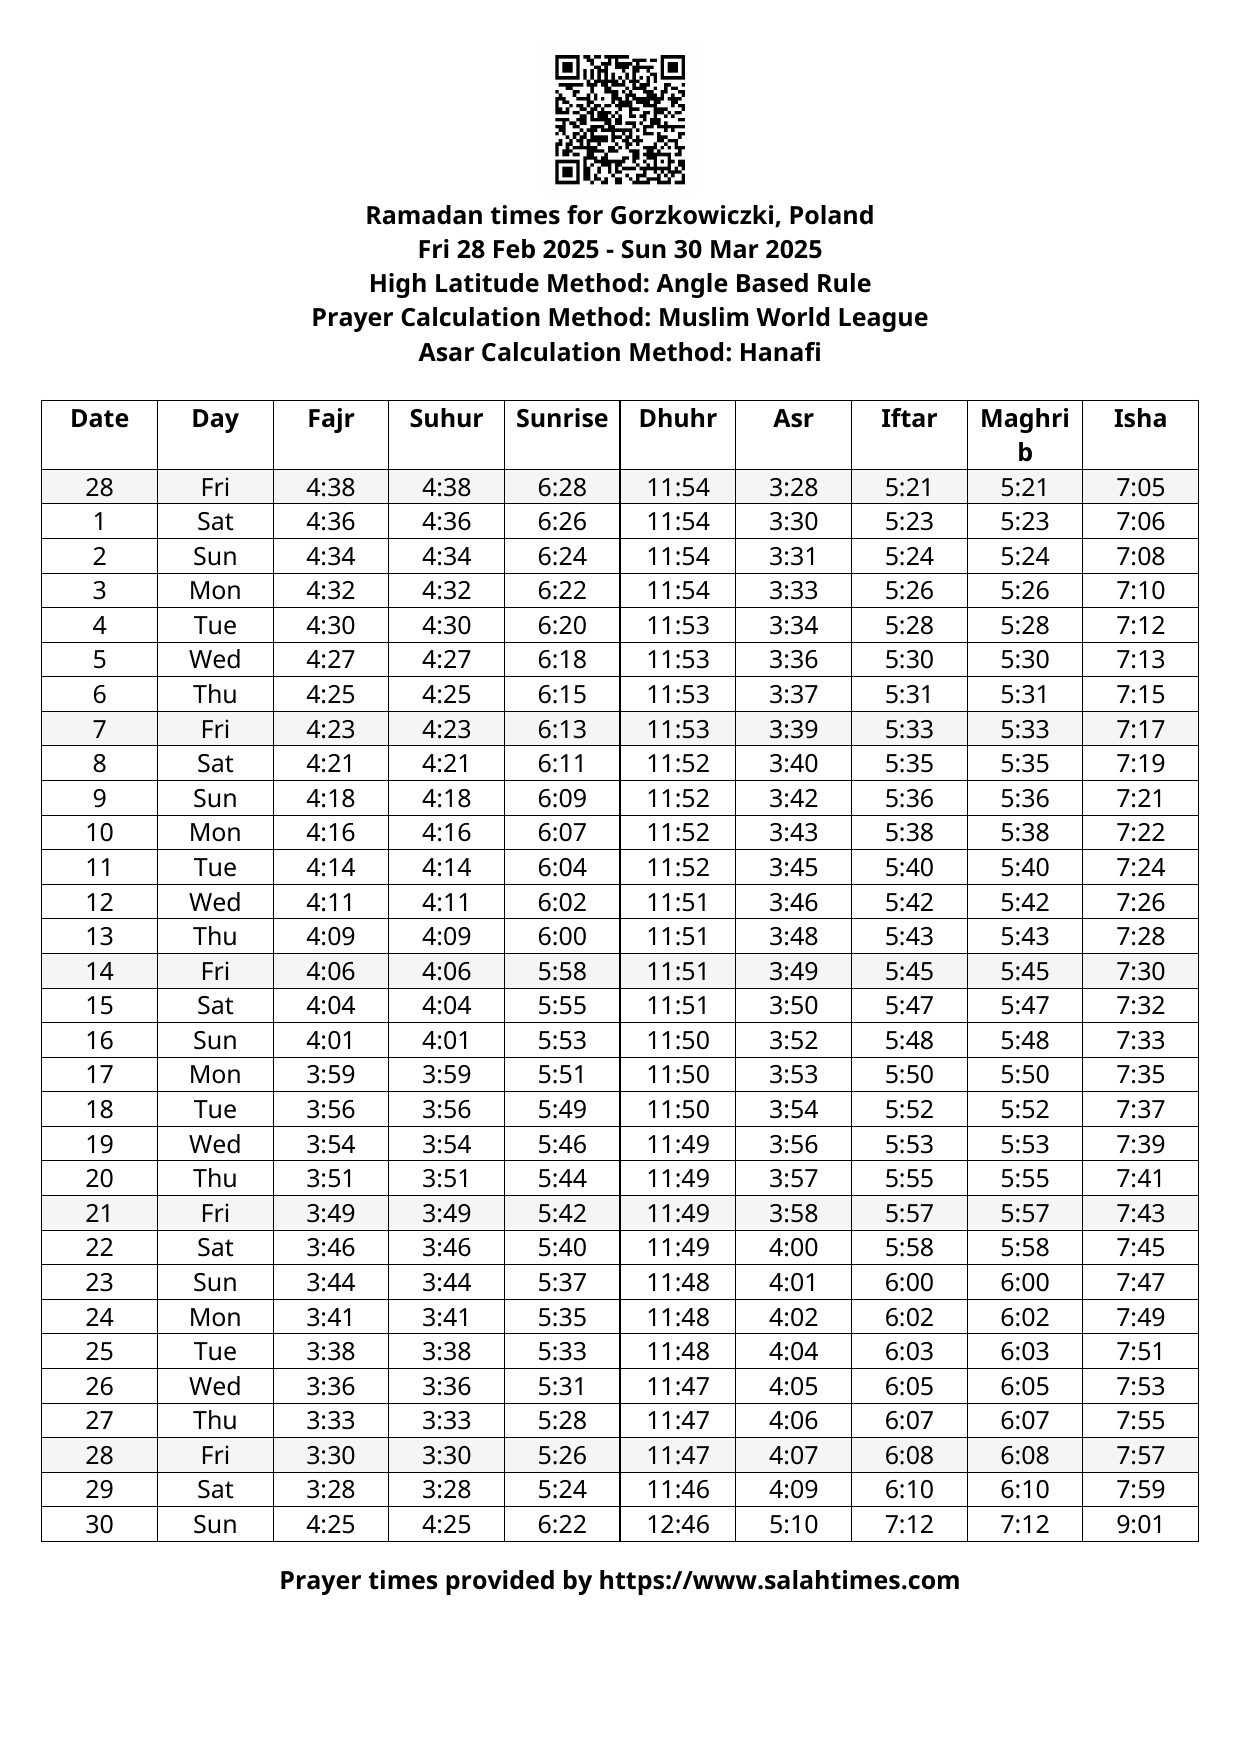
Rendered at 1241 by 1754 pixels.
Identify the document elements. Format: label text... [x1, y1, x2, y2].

table_cell 6:07 [505, 816, 619, 849]
table_header Suhur [389, 401, 504, 469]
table_cell 3:31 [736, 539, 851, 572]
table_cell 3:33 [274, 1404, 388, 1437]
table_cell 5:30 [852, 643, 967, 676]
table_cell 25 [42, 1334, 157, 1368]
table_cell 11:54 [621, 539, 735, 572]
table_cell Wed [158, 885, 273, 918]
table_cell 12 [42, 885, 157, 918]
table_cell 7:12 [852, 1507, 967, 1541]
table_cell 5:36 [852, 781, 967, 814]
table_cell 4:32 [274, 574, 388, 607]
table_cell 4:23 [274, 712, 388, 745]
table_cell 6:02 [505, 885, 619, 918]
table_cell 5:58 [852, 1231, 967, 1264]
table_cell 6:10 [968, 1473, 1082, 1506]
table_cell 7:51 [1083, 1334, 1198, 1368]
table_cell 4:01 [274, 1023, 388, 1057]
table_cell Fri [158, 712, 273, 745]
table_cell 6:05 [852, 1369, 967, 1402]
table_cell 11:52 [621, 816, 735, 849]
table_cell 4:27 [274, 643, 388, 676]
table_cell 3:43 [736, 816, 851, 849]
table_cell 1 [42, 504, 157, 538]
table_cell 5:43 [968, 919, 1082, 953]
table_cell 6:18 [505, 643, 619, 676]
table_cell 5:24 [505, 1473, 619, 1506]
table_cell 5:31 [968, 677, 1082, 711]
table_cell 5:45 [852, 954, 967, 987]
table_cell 3:40 [736, 746, 851, 780]
table_cell Sat [158, 989, 273, 1022]
table_cell 28 [42, 470, 157, 503]
table_cell 23 [42, 1265, 157, 1299]
table_cell 4:04 [274, 989, 388, 1022]
table_cell 3:48 [736, 919, 851, 953]
table_cell 6:24 [505, 539, 619, 572]
table_cell 3:46 [274, 1231, 388, 1264]
table_cell 11:48 [621, 1300, 735, 1333]
table_cell 5:33 [852, 712, 967, 745]
table_cell 4:16 [274, 816, 388, 849]
table_cell 6:07 [852, 1404, 967, 1437]
table_cell 7:10 [1083, 574, 1198, 607]
table_cell 3:59 [389, 1058, 504, 1091]
table_cell 4:05 [736, 1369, 851, 1402]
table_cell 5:58 [505, 954, 619, 987]
table_cell 4:09 [736, 1473, 851, 1506]
table_cell 7:39 [1083, 1127, 1198, 1160]
table_cell 3:56 [389, 1092, 504, 1126]
table_cell 5:21 [852, 470, 967, 503]
table_cell 5:28 [968, 608, 1082, 642]
table_cell 7:22 [1083, 816, 1198, 849]
table_cell 6:22 [505, 1507, 619, 1541]
table_cell 6:11 [505, 746, 619, 780]
table_cell 5:55 [968, 1161, 1082, 1195]
table_cell 6 [42, 677, 157, 711]
table_cell 4:14 [274, 850, 388, 884]
table_cell Fri [158, 954, 273, 987]
table_cell 11:52 [621, 850, 735, 884]
table_cell Mon [158, 1300, 273, 1333]
table_cell Thu [158, 1404, 273, 1437]
table_cell Sat [158, 1231, 273, 1264]
table_cell 5:23 [968, 504, 1082, 538]
table_cell 11:52 [621, 781, 735, 814]
table_cell 30 [42, 1507, 157, 1541]
table_cell 11:47 [621, 1404, 735, 1437]
table_cell 5:47 [852, 989, 967, 1022]
table_cell 11:49 [621, 1231, 735, 1264]
table_cell 6:08 [852, 1438, 967, 1472]
table_cell 6:02 [852, 1300, 967, 1333]
table_cell 11:49 [621, 1161, 735, 1195]
table_cell 3:50 [736, 989, 851, 1022]
table_cell 5:26 [968, 574, 1082, 607]
table_cell 3:34 [736, 608, 851, 642]
table_cell 15 [42, 989, 157, 1022]
table_cell 4:27 [389, 643, 504, 676]
table_cell 5:49 [505, 1092, 619, 1126]
table_cell 5:33 [968, 712, 1082, 745]
table_cell 3:39 [736, 712, 851, 745]
table_cell 4:34 [274, 539, 388, 572]
table_cell 5:58 [968, 1231, 1082, 1264]
table_cell 3:52 [736, 1023, 851, 1057]
table_cell 7:19 [1083, 746, 1198, 780]
table_cell 3:28 [736, 470, 851, 503]
table_cell 6:22 [505, 574, 619, 607]
table_cell 5:57 [852, 1196, 967, 1229]
table_cell 5:38 [852, 816, 967, 849]
table_cell 11:53 [621, 643, 735, 676]
table_cell Fri [158, 1196, 273, 1229]
table_cell 7 [42, 712, 157, 745]
table_cell 21 [42, 1196, 157, 1229]
table_cell 3:36 [274, 1369, 388, 1402]
table_cell 6:26 [505, 504, 619, 538]
table_cell 11:54 [621, 574, 735, 607]
table_cell Wed [158, 1127, 273, 1160]
table_cell 5:52 [968, 1092, 1082, 1126]
table_cell 5:50 [968, 1058, 1082, 1091]
table_cell Sun [158, 1507, 273, 1541]
table_cell 7:08 [1083, 539, 1198, 572]
table_cell Sat [158, 1473, 273, 1506]
table_cell 6:28 [505, 470, 619, 503]
table_cell 3:38 [389, 1334, 504, 1368]
table_cell 6:15 [505, 677, 619, 711]
table_cell Wed [158, 1369, 273, 1402]
table_cell 3:51 [274, 1161, 388, 1195]
table_cell 5:44 [505, 1161, 619, 1195]
table_cell 11:50 [621, 1058, 735, 1091]
table_cell 4:38 [274, 470, 388, 503]
table_cell 6:05 [968, 1369, 1082, 1402]
table_cell 9 [42, 781, 157, 814]
table_cell Tue [158, 1334, 273, 1368]
table_cell 3:46 [736, 885, 851, 918]
table_cell 11:53 [621, 608, 735, 642]
table_cell 3:45 [736, 850, 851, 884]
table_cell 7:33 [1083, 1023, 1198, 1057]
table_cell 7:06 [1083, 504, 1198, 538]
table_cell 7:21 [1083, 781, 1198, 814]
table_cell 3:41 [389, 1300, 504, 1333]
table_cell 26 [42, 1369, 157, 1402]
table_cell 3:30 [274, 1438, 388, 1472]
table_cell 5:53 [852, 1127, 967, 1160]
table_cell 4:25 [274, 677, 388, 711]
table_header Dhuhr [621, 401, 735, 469]
table_cell 7:45 [1083, 1231, 1198, 1264]
table_cell 4:25 [389, 677, 504, 711]
table_cell 5:53 [968, 1127, 1082, 1160]
table_cell Tue [158, 608, 273, 642]
table_cell 11:53 [621, 677, 735, 711]
table_cell Sun [158, 781, 273, 814]
table_cell 5:26 [505, 1438, 619, 1472]
table_header Asr [736, 401, 851, 469]
table_cell 6:00 [852, 1265, 967, 1299]
table_cell 11:48 [621, 1265, 735, 1299]
table_cell 6:03 [852, 1334, 967, 1368]
table_cell 4:21 [389, 746, 504, 780]
text Ramadan times for Gorzkowiczki, Poland [42, 198, 1198, 232]
table_cell 7:13 [1083, 643, 1198, 676]
table_cell 5:35 [852, 746, 967, 780]
table_cell 8 [42, 746, 157, 780]
table_cell 13 [42, 919, 157, 953]
table_cell 11:49 [621, 1127, 735, 1160]
table_cell 11:51 [621, 954, 735, 987]
table_cell 11:53 [621, 712, 735, 745]
table_cell 27 [42, 1404, 157, 1437]
table_cell 10 [42, 816, 157, 849]
table_cell 5:26 [852, 574, 967, 607]
table_cell Tue [158, 1092, 273, 1126]
table_cell 4:11 [389, 885, 504, 918]
table_cell 3 [42, 574, 157, 607]
table_cell 3:30 [389, 1438, 504, 1472]
table_cell 11:51 [621, 989, 735, 1022]
table_cell 3:56 [274, 1092, 388, 1126]
table_cell 5:31 [852, 677, 967, 711]
table_cell 11:50 [621, 1023, 735, 1057]
table_cell 5:40 [505, 1231, 619, 1264]
table_cell 3:58 [736, 1196, 851, 1229]
table_cell 2 [42, 539, 157, 572]
table_cell 3:54 [389, 1127, 504, 1160]
table_cell 3:36 [389, 1369, 504, 1402]
table_cell 5:57 [968, 1196, 1082, 1229]
table_cell 6:04 [505, 850, 619, 884]
table_cell 14 [42, 954, 157, 987]
table_cell 7:35 [1083, 1058, 1198, 1091]
table_cell Sun [158, 1265, 273, 1299]
table_cell 3:33 [736, 574, 851, 607]
table_cell 4:30 [274, 608, 388, 642]
table_cell 4:21 [274, 746, 388, 780]
table_cell 4:30 [389, 608, 504, 642]
table_cell 4:06 [274, 954, 388, 987]
table_cell 5:36 [968, 781, 1082, 814]
table_cell 5:48 [968, 1023, 1082, 1057]
table_cell 4:06 [736, 1404, 851, 1437]
table_cell 4:23 [389, 712, 504, 745]
picture [542, 41, 699, 198]
table_cell 6:03 [968, 1334, 1082, 1368]
table_cell 4 [42, 608, 157, 642]
table_cell 4:04 [389, 989, 504, 1022]
table_cell 6:00 [505, 919, 619, 953]
table_cell Sun [158, 1023, 273, 1057]
table_cell 7:47 [1083, 1265, 1198, 1299]
table_cell 11:48 [621, 1334, 735, 1368]
table_cell 11:54 [621, 504, 735, 538]
table_cell 5:23 [852, 504, 967, 538]
table_cell 11:46 [621, 1473, 735, 1506]
table_cell Fri [158, 1438, 273, 1472]
table_cell 4:18 [274, 781, 388, 814]
table_cell 22 [42, 1231, 157, 1264]
table_cell 5:30 [968, 643, 1082, 676]
text Asar Calculation Method: Hanafi [42, 334, 1198, 368]
table_cell 5:52 [852, 1092, 967, 1126]
table_cell 6:09 [505, 781, 619, 814]
table_cell 4:11 [274, 885, 388, 918]
table_cell 3:41 [274, 1300, 388, 1333]
table_cell 3:49 [736, 954, 851, 987]
table_cell 6:10 [852, 1473, 967, 1506]
table_cell 11 [42, 850, 157, 884]
text Fri 28 Feb 2025 - Sun 30 Mar 2025 [42, 232, 1198, 266]
table_cell Sun [158, 539, 273, 572]
text High Latitude Method: Angle Based Rule [42, 266, 1198, 300]
table_cell 24 [42, 1300, 157, 1333]
table_header Fajr [274, 401, 388, 469]
table_cell 7:41 [1083, 1161, 1198, 1195]
table_cell 5:10 [736, 1507, 851, 1541]
table_cell 5:40 [968, 850, 1082, 884]
table_cell 4:06 [389, 954, 504, 987]
table_cell 6:07 [968, 1404, 1082, 1437]
table_cell 5 [42, 643, 157, 676]
table_cell 4:25 [274, 1507, 388, 1541]
table_cell 7:32 [1083, 989, 1198, 1022]
table_cell 3:51 [389, 1161, 504, 1195]
table_cell 4:25 [389, 1507, 504, 1541]
table_cell 5:51 [505, 1058, 619, 1091]
table_cell Fri [158, 470, 273, 503]
table_cell 5:31 [505, 1369, 619, 1402]
table_cell 6:00 [968, 1265, 1082, 1299]
table_cell 6:02 [968, 1300, 1082, 1333]
table_cell 3:53 [736, 1058, 851, 1091]
table_cell 3:57 [736, 1161, 851, 1195]
table_cell 3:49 [274, 1196, 388, 1229]
table_cell 5:55 [852, 1161, 967, 1195]
table_cell 4:01 [736, 1265, 851, 1299]
table_cell Mon [158, 574, 273, 607]
table_cell 5:28 [505, 1404, 619, 1437]
table_cell 20 [42, 1161, 157, 1195]
table_cell 3:42 [736, 781, 851, 814]
table_cell 4:02 [736, 1300, 851, 1333]
table_cell 4:00 [736, 1231, 851, 1264]
table_cell Sat [158, 504, 273, 538]
table_cell 5:40 [852, 850, 967, 884]
table_cell 5:47 [968, 989, 1082, 1022]
table_cell 3:36 [736, 643, 851, 676]
table_cell 5:45 [968, 954, 1082, 987]
table_cell 3:49 [389, 1196, 504, 1229]
table_cell 3:33 [389, 1404, 504, 1437]
table_cell 7:17 [1083, 712, 1198, 745]
table_cell Sat [158, 746, 273, 780]
table_cell 7:26 [1083, 885, 1198, 918]
table_cell Wed [158, 643, 273, 676]
table_cell 17 [42, 1058, 157, 1091]
table_cell 3:30 [736, 504, 851, 538]
table_cell 3:56 [736, 1127, 851, 1160]
table_cell 5:48 [852, 1023, 967, 1057]
table_cell 11:51 [621, 919, 735, 953]
table_cell 29 [42, 1473, 157, 1506]
table_cell 5:35 [968, 746, 1082, 780]
table_cell 7:15 [1083, 677, 1198, 711]
table_cell 5:38 [968, 816, 1082, 849]
table_cell Thu [158, 677, 273, 711]
table_cell 4:32 [389, 574, 504, 607]
table_cell Tue [158, 850, 273, 884]
text Prayer times provided by https://www.salahtimes.com [42, 1563, 1198, 1597]
table_header Iftar [852, 401, 967, 469]
table_cell 3:44 [274, 1265, 388, 1299]
table_cell 11:50 [621, 1092, 735, 1126]
table_header Day [158, 401, 273, 469]
table_cell Mon [158, 816, 273, 849]
table_cell 5:24 [968, 539, 1082, 572]
table_cell 4:18 [389, 781, 504, 814]
table_header Maghrib [968, 401, 1082, 469]
table_cell 7:24 [1083, 850, 1198, 884]
table_cell 7:55 [1083, 1404, 1198, 1437]
table_cell 5:50 [852, 1058, 967, 1091]
table_cell 4:16 [389, 816, 504, 849]
table_cell 5:28 [852, 608, 967, 642]
text Prayer Calculation Method: Muslim World League [42, 300, 1198, 334]
table_cell Mon [158, 1058, 273, 1091]
table_cell 7:05 [1083, 470, 1198, 503]
table_cell 11:49 [621, 1196, 735, 1229]
table_cell 4:09 [389, 919, 504, 953]
table_cell 3:44 [389, 1265, 504, 1299]
table_cell 5:24 [852, 539, 967, 572]
table_header Date [42, 401, 157, 469]
table_cell 12:46 [621, 1507, 735, 1541]
table_cell 5:42 [968, 885, 1082, 918]
table_cell 7:53 [1083, 1369, 1198, 1402]
table_cell 11:51 [621, 885, 735, 918]
table_cell 5:35 [505, 1300, 619, 1333]
table_cell 5:43 [852, 919, 967, 953]
table_cell 9:01 [1083, 1507, 1198, 1541]
table_cell 3:28 [389, 1473, 504, 1506]
table_cell 4:38 [389, 470, 504, 503]
table_cell 4:14 [389, 850, 504, 884]
table_cell 11:54 [621, 470, 735, 503]
table_header Sunrise [505, 401, 619, 469]
table_cell 11:52 [621, 746, 735, 780]
table_cell 16 [42, 1023, 157, 1057]
table_cell 3:46 [389, 1231, 504, 1264]
table_cell 3:38 [274, 1334, 388, 1368]
table_cell 4:09 [274, 919, 388, 953]
table_cell 19 [42, 1127, 157, 1160]
table_cell 3:59 [274, 1058, 388, 1091]
table_cell 3:28 [274, 1473, 388, 1506]
table_cell 7:43 [1083, 1196, 1198, 1229]
table_cell 5:46 [505, 1127, 619, 1160]
table_cell 7:57 [1083, 1438, 1198, 1472]
table_cell 5:53 [505, 1023, 619, 1057]
table_cell 7:49 [1083, 1300, 1198, 1333]
table_cell 5:37 [505, 1265, 619, 1299]
table_cell 11:47 [621, 1369, 735, 1402]
table_cell 3:54 [736, 1092, 851, 1126]
table_header Isha [1083, 401, 1198, 469]
table_cell 4:34 [389, 539, 504, 572]
table_cell Thu [158, 919, 273, 953]
table_cell 5:21 [968, 470, 1082, 503]
table_cell 7:30 [1083, 954, 1198, 987]
table_cell 6:13 [505, 712, 619, 745]
table_cell 3:54 [274, 1127, 388, 1160]
table_cell 5:33 [505, 1334, 619, 1368]
table_cell 7:28 [1083, 919, 1198, 953]
table_cell 4:36 [389, 504, 504, 538]
table_cell 6:08 [968, 1438, 1082, 1472]
table_cell 5:55 [505, 989, 619, 1022]
table_cell Thu [158, 1161, 273, 1195]
table_cell 28 [42, 1438, 157, 1472]
table_cell 4:01 [389, 1023, 504, 1057]
table_cell 7:59 [1083, 1473, 1198, 1506]
table_cell 4:04 [736, 1334, 851, 1368]
table_cell 4:36 [274, 504, 388, 538]
table_cell 5:42 [852, 885, 967, 918]
table_cell 6:20 [505, 608, 619, 642]
table_cell 7:12 [968, 1507, 1082, 1541]
table_cell 3:37 [736, 677, 851, 711]
table_cell 7:12 [1083, 608, 1198, 642]
table_cell 5:42 [505, 1196, 619, 1229]
table_cell 11:47 [621, 1438, 735, 1472]
table_cell 7:37 [1083, 1092, 1198, 1126]
table_cell 4:07 [736, 1438, 851, 1472]
table_cell 18 [42, 1092, 157, 1126]
